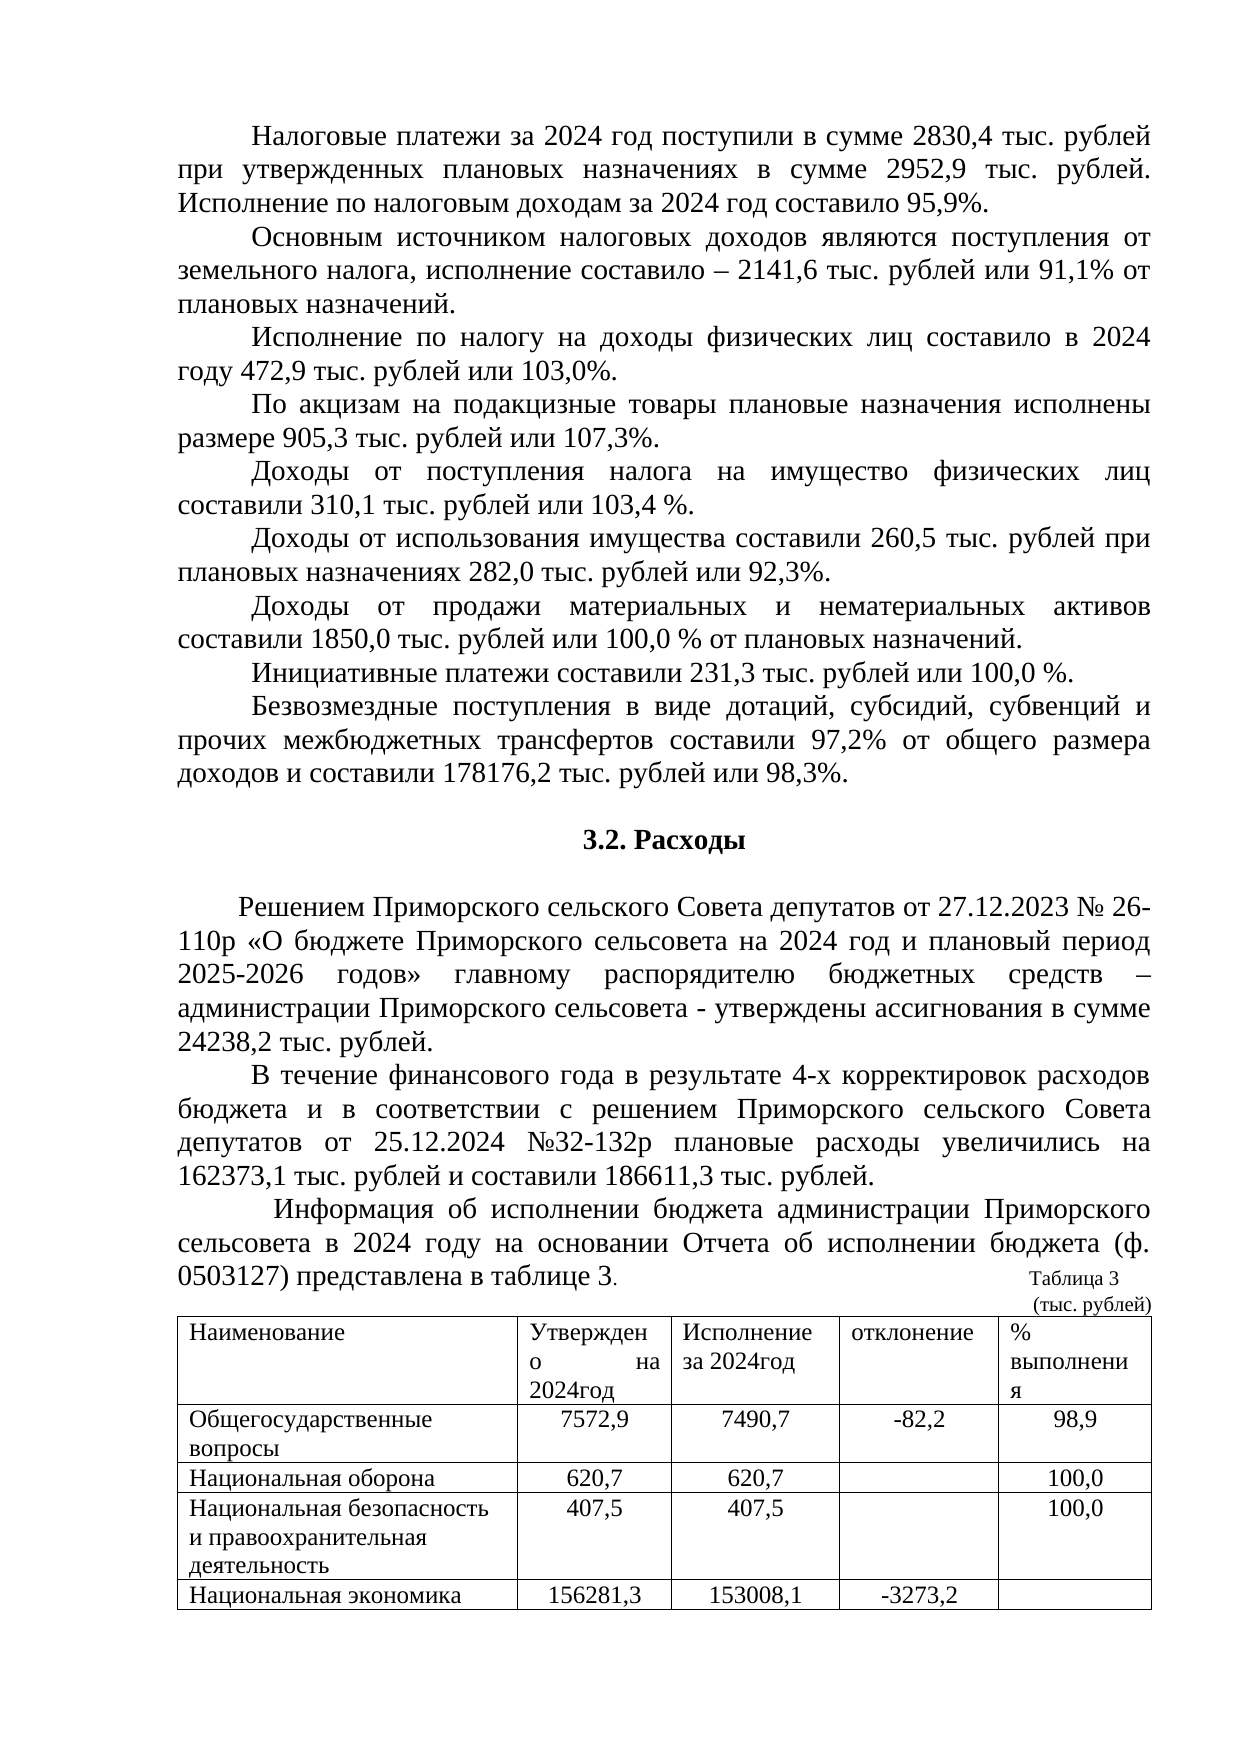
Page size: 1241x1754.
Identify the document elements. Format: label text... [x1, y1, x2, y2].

table_cell 7490,7 [672, 1405, 839, 1462]
text Безвозмездные поступления в виде дотаций, субсидий, субвенций и прочих межбюджетных трансфертов составили 97,2% от общего размера доходов и составили 178176,2 тыс. рублей или 98,3%. [177, 688, 1152, 789]
text Доходы от поступления налога на имущество физических лиц составили 310,1 тыс. рублей или 103,4 %. [177, 453, 1152, 521]
table_cell -3273,2 [840, 1580, 998, 1609]
table_cell 620,7 [672, 1463, 839, 1492]
text Исполнение по налогу на доходы физических лиц составило в 2024 году 472,9 тыс. рублей или 103,0%. [177, 319, 1152, 386]
text Информация об исполнении бюджета администрации Приморского сельсовета в 2024 году на основании Отчета об исполнении бюджета (ф. 0503127) представлена в таблице 3. Таблица 3 [177, 1191, 1152, 1292]
table_header Утверждено на 2024год [518, 1317, 671, 1403]
table_cell 100,0 [999, 1463, 1151, 1492]
table_cell Национальная экономика [178, 1580, 517, 1609]
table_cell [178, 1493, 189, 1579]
text Решением Приморского сельского Совета депутатов от 27.12.2023 № 26-110р «О бюджете Приморского сельсовета на 2024 год и плановый период 2025-2026 годов» главному распорядителю бюджетных средств – администрации Приморского сельсовета - утверждены ассигнования в сумме 24238,2 тыс. рублей. [177, 889, 1152, 1057]
table_cell 156281,3 [518, 1580, 671, 1609]
table_header отклонение [840, 1317, 998, 1403]
table_cell 153008,1 [672, 1580, 839, 1609]
table_cell [999, 1580, 1151, 1609]
table_cell -82,2 [840, 1405, 998, 1462]
text (тыс. рублей) [177, 1292, 1152, 1316]
text 3.2. Расходы [177, 822, 1151, 856]
text Основным источником налоговых доходов являются поступления от земельного налога, исполнение составило – 2141,6 тыс. рублей или 91,1% от плановых назначений. [177, 219, 1152, 319]
table_cell Общегосударственные вопросы [178, 1405, 517, 1462]
table_header % выполнения [999, 1317, 1151, 1403]
table_cell 407,5 [672, 1493, 839, 1579]
table_header Наименование [178, 1317, 517, 1403]
table_cell 407,5 [518, 1493, 671, 1579]
table_cell 100,0 [999, 1493, 1151, 1579]
table_cell 7572,9 [518, 1405, 671, 1462]
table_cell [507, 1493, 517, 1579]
table_cell Национальная оборона [178, 1463, 517, 1492]
text Инициативные платежи составили 231,3 тыс. рублей или 100,0 %. [177, 655, 1152, 688]
text Налоговые платежи за 2024 год поступили в сумме 2830,4 тыс. рублей при утвержденных плановых назначениях в сумме 2952,9 тыс. рублей. Исполнение по налоговым доходам за 2024 год составило 95,9%. [177, 118, 1152, 219]
table_cell [840, 1493, 998, 1579]
table_header Исполнение за 2024год [672, 1317, 839, 1403]
text Доходы от продажи материальных и нематериальных активов составили 1850,0 тыс. рублей или 100,0 % от плановых назначений. [177, 588, 1152, 655]
table_cell 620,7 [518, 1463, 671, 1492]
table_cell 98,9 [999, 1405, 1151, 1462]
text В течение финансового года в результате 4-х корректировок расходов бюджета и в соответствии с решением Приморского сельского Совета депутатов от 25.12.2024 №32-132р плановые расходы увеличились на 162373,1 тыс. рублей и составили 186611,3 тыс. рублей. [177, 1057, 1152, 1191]
table_cell [840, 1463, 998, 1492]
text По акцизам на подакцизные товары плановые назначения исполнены размере 905,3 тыс. рублей или 107,3%. [177, 386, 1152, 453]
text Доходы от использования имущества составили 260,5 тыс. рублей при плановых назначениях 282,0 тыс. рублей или 92,3%. [177, 521, 1152, 588]
